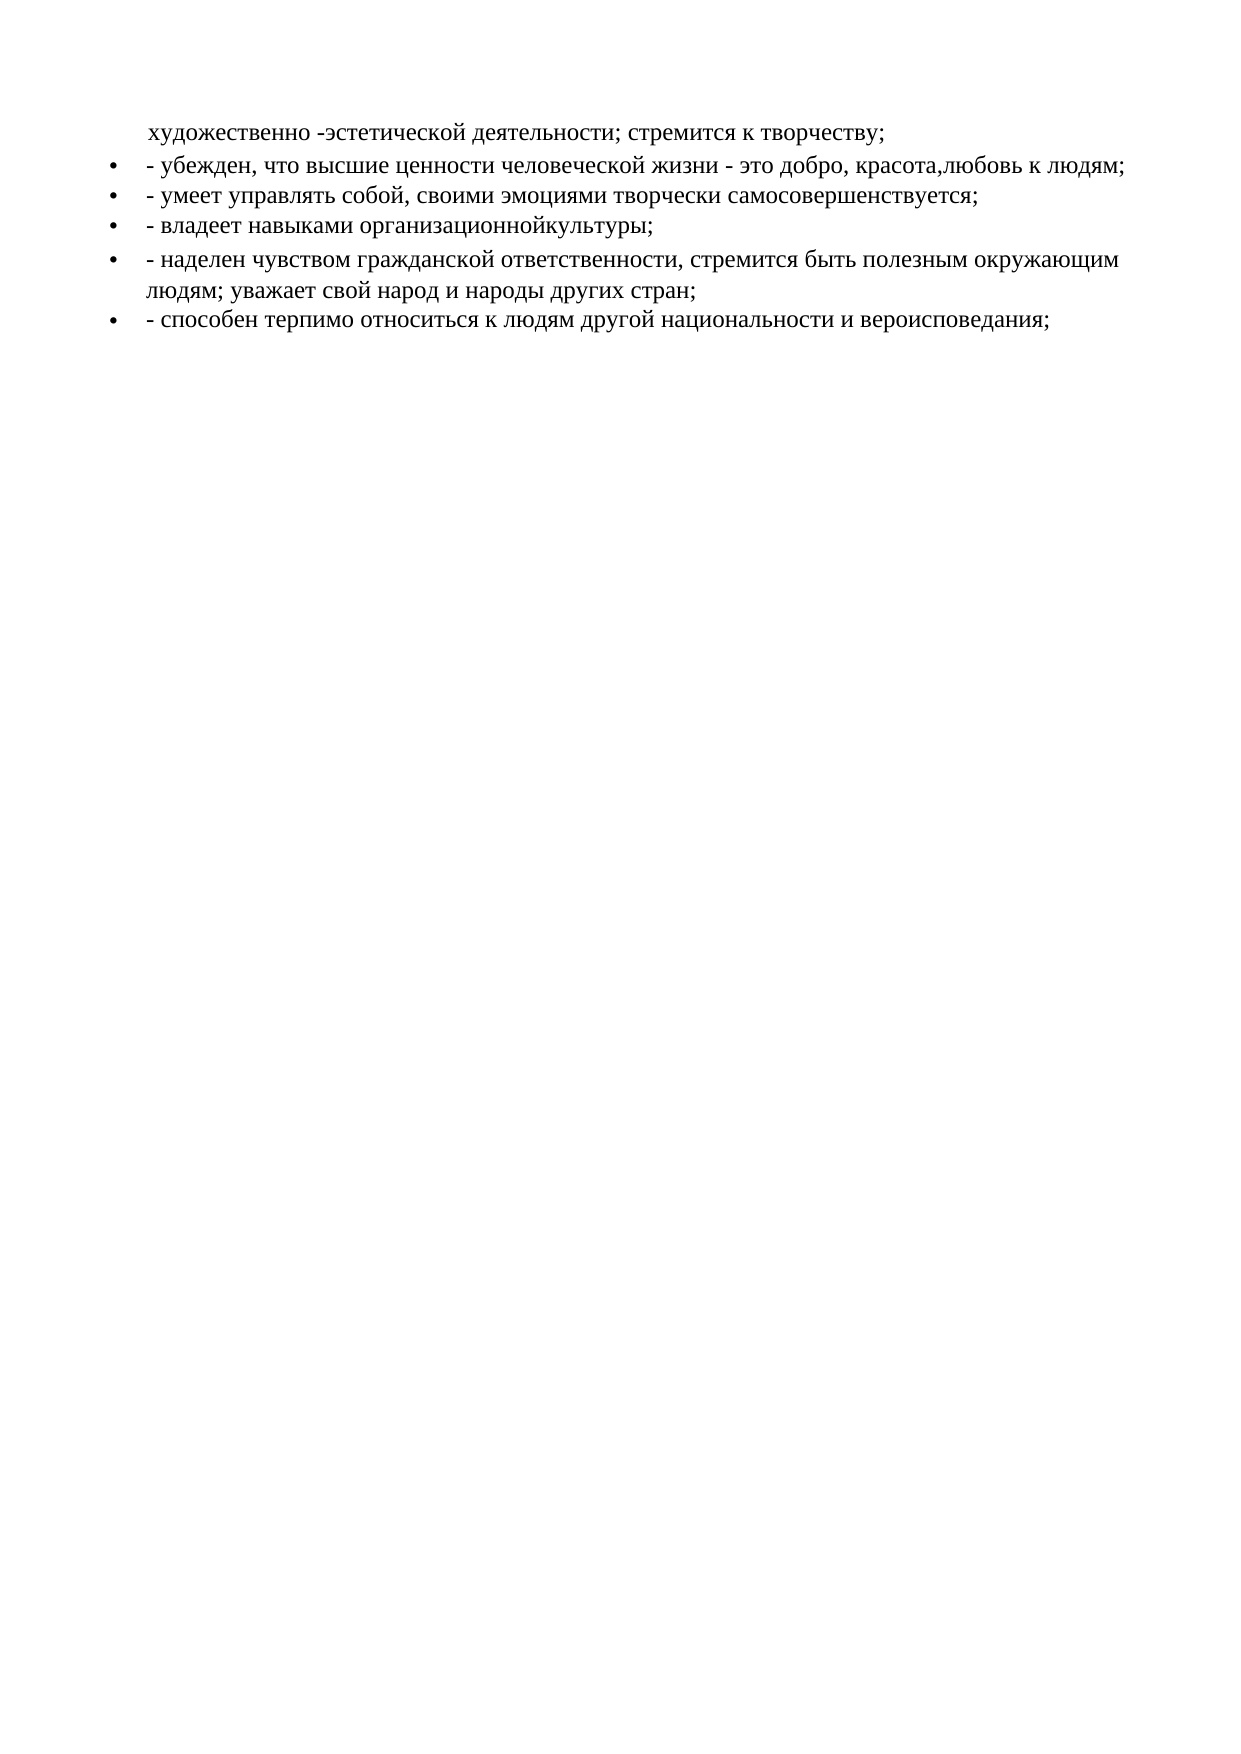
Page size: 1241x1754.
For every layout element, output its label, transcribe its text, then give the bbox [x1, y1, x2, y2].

text  [110, 208, 145, 239]
text - наделен чувством гражданской ответственности, стремится быть полезным окружающим [146, 240, 1240, 274]
text  [110, 179, 145, 208]
text - умеет управлять собой, своими эмоциями творчески самосовершенствуется; [146, 180, 1240, 209]
text - способен терпимо относиться к людям другой национальности и вероисповедания; [146, 304, 1240, 333]
text  [110, 307, 145, 333]
text  [110, 146, 145, 179]
text - владеет навыками организационнойкультуры; [146, 209, 1240, 240]
text - убежден, что высшие ценности человеческой жизни - это добро, красота,любовь к людям; [146, 146, 1240, 180]
text  [110, 239, 145, 273]
text художественно -эстетической деятельности; стремится к творчеству; [148, 118, 1240, 146]
text людям; уважает свой народ и народы других стран; [146, 274, 1240, 304]
